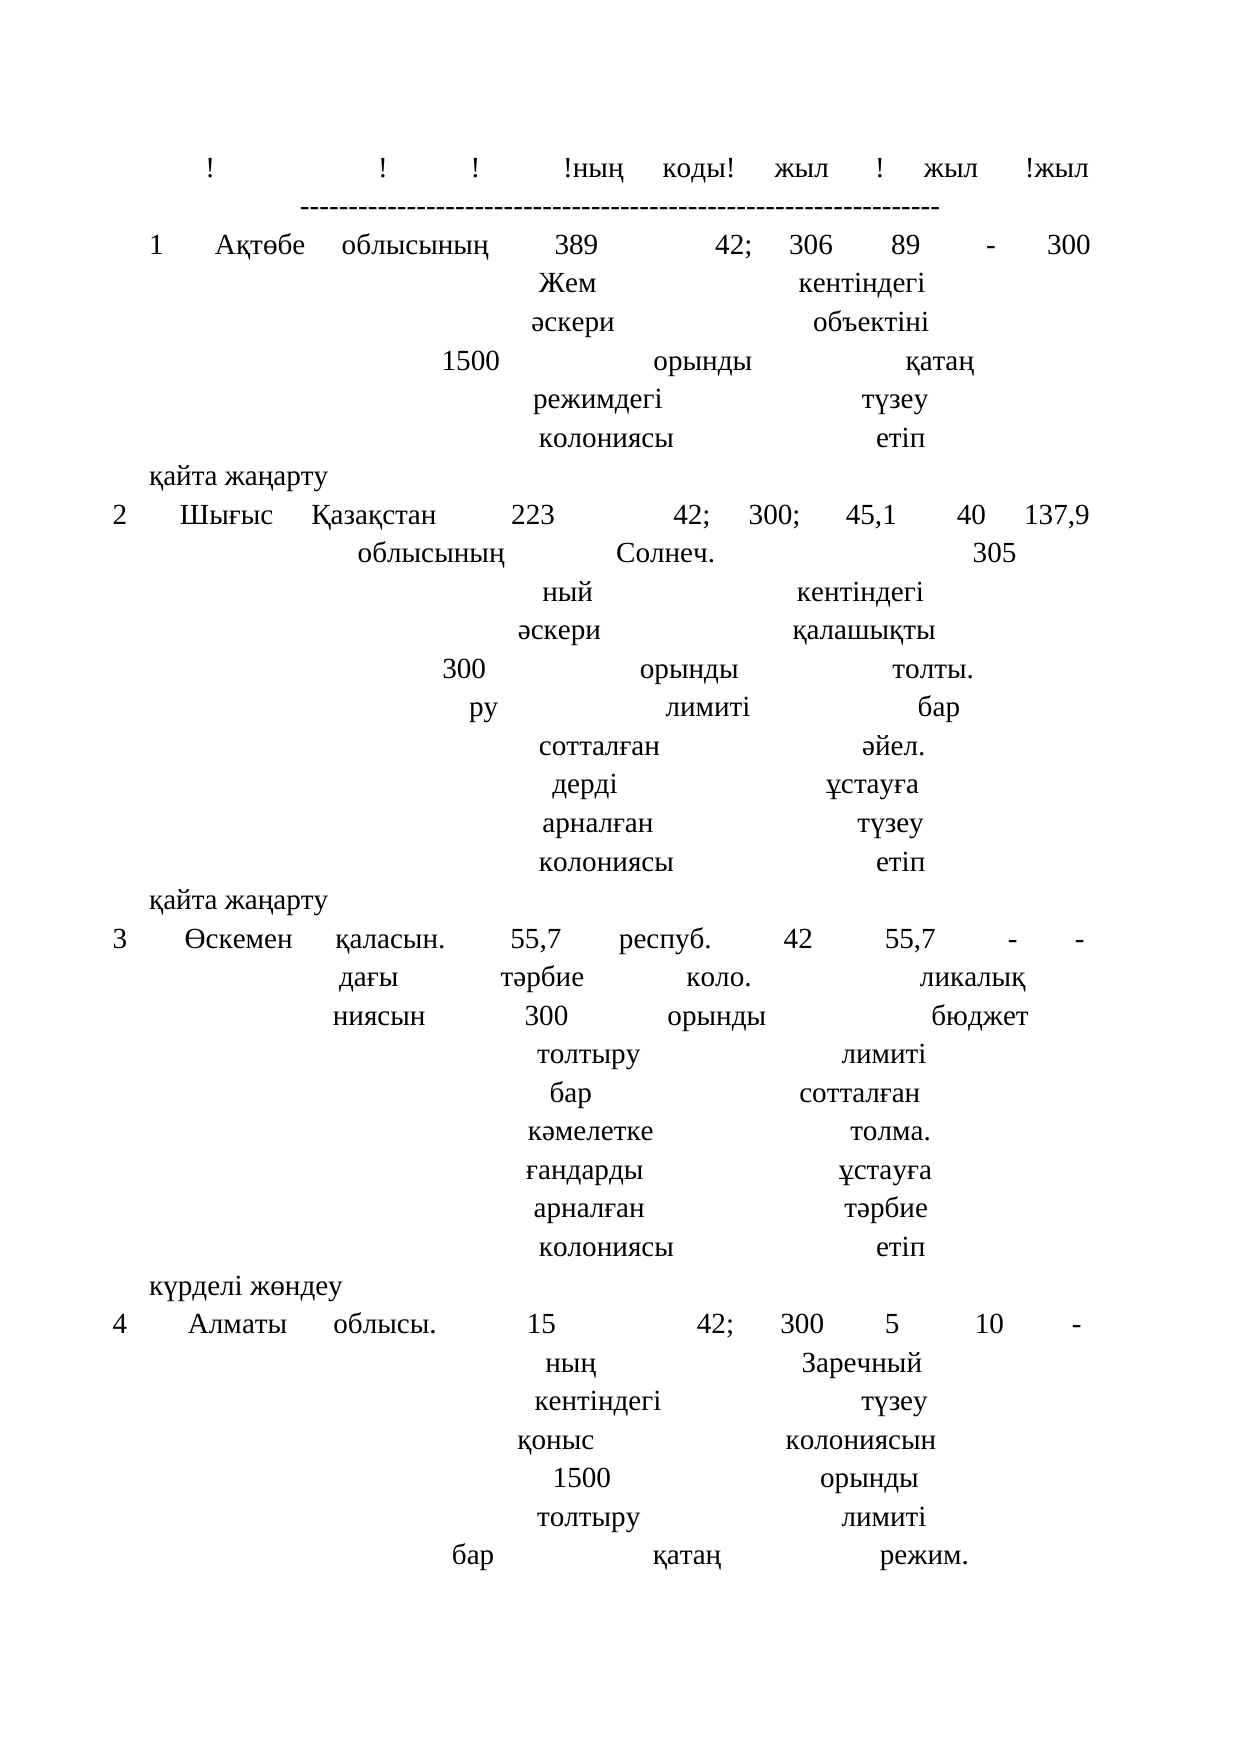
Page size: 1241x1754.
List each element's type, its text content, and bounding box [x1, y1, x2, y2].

text 3 Өскемен қаласын. 55,7 респуб. 42 55,7 - - дағы тәрбие коло. ликалық ниясын 300 орынды бюджет толтыру лимиті бар сотталған кәмелетке толма. ғандарды ұстауға арналған тәрбие колониясы етiп күрделi жөндеу [112, 921, 1128, 1301]
text 2 Шығыс Қазақстан 223 42; 300; 45,1 40 137,9 облысының Солнеч. 305 ный кентiндегi әскери қалашықты 300 орынды толты. ру лимиті бар сотталған әйел. дердi ұстауға арналған түзеу колониясы етiп қайта жаңарту [112, 497, 1128, 916]
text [112, 1306, 1128, 1571]
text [112, 150, 1128, 492]
